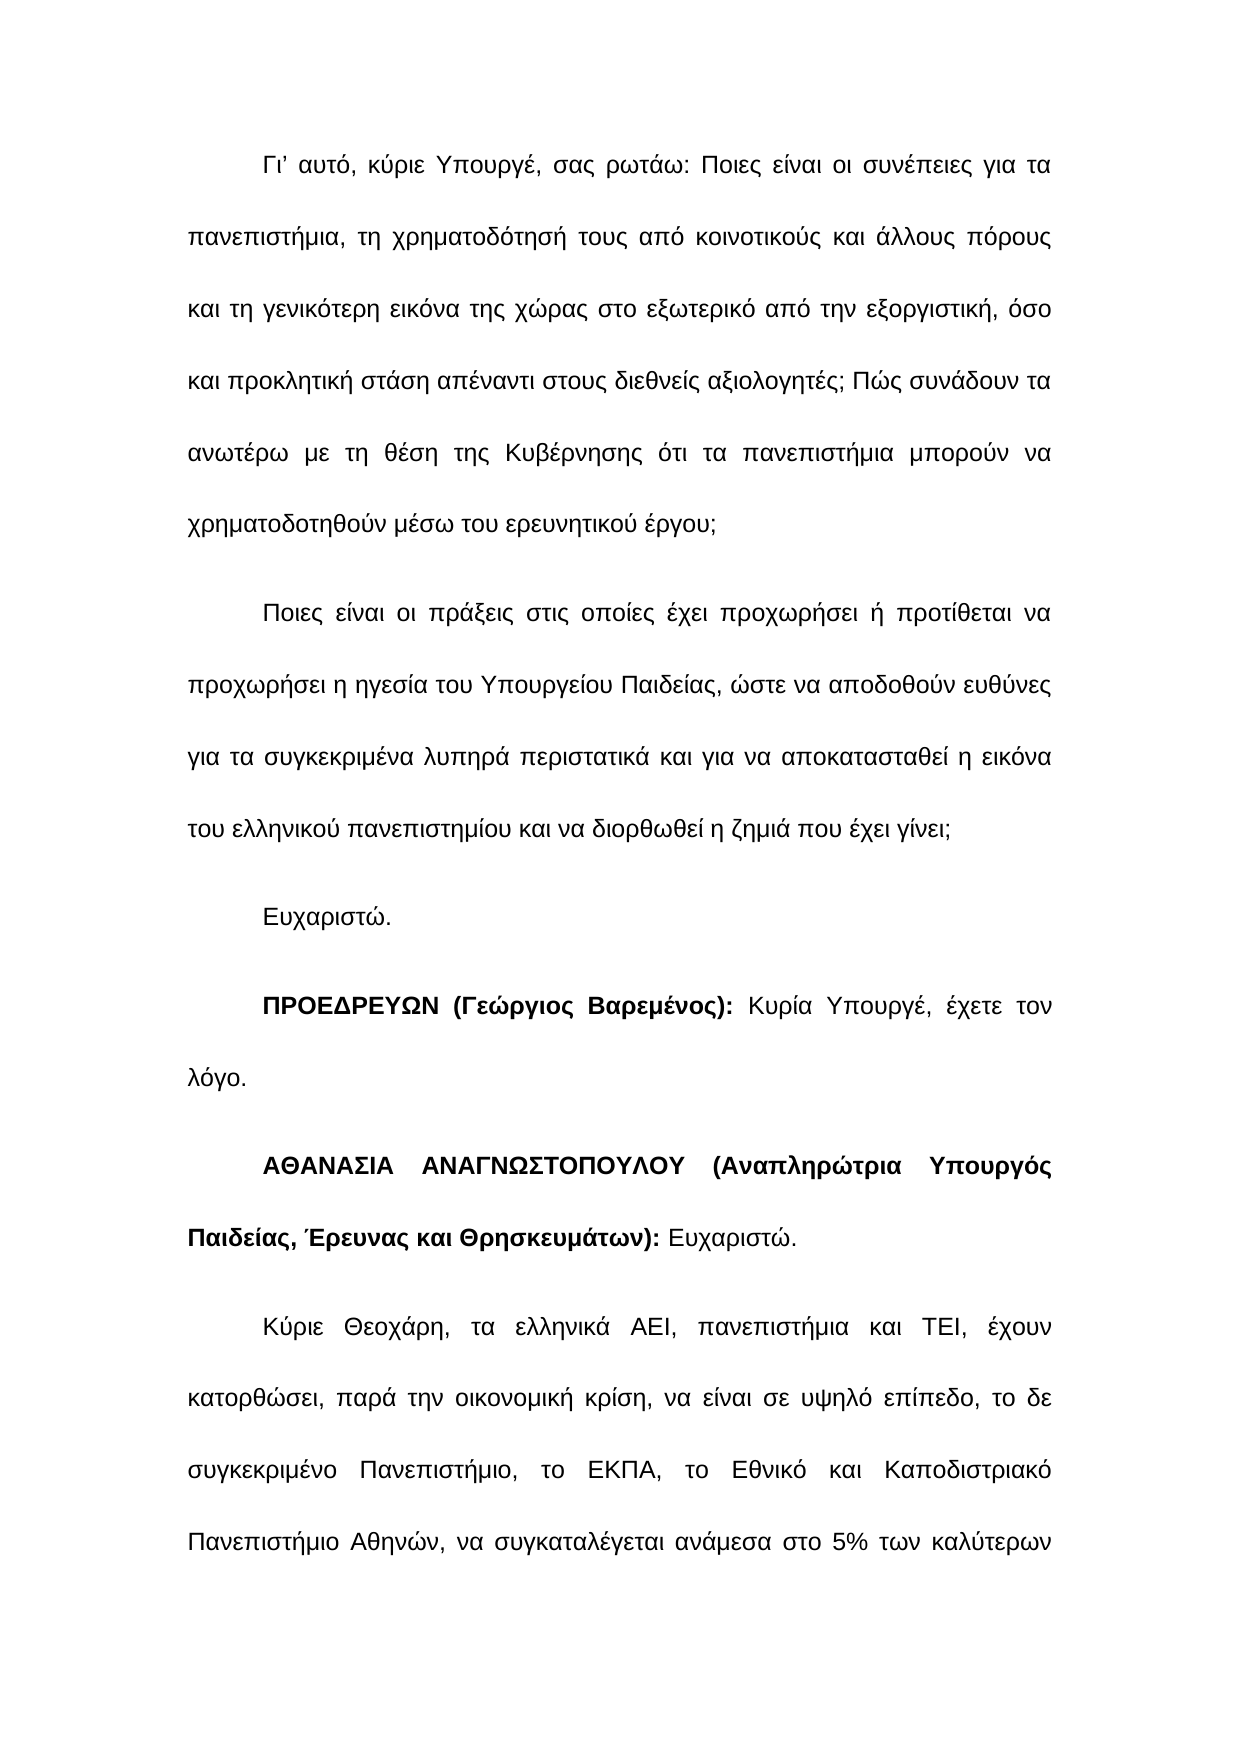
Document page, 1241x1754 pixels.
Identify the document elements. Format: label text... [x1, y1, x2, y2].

text Ποιες είναι οι πράξεις στις οποίες έχει προχωρήσει ή προτίθεται να προχωρήσει η ηγεσία του Υπουργείου Παιδείας, ώστε να αποδοθούν ευθύνες για τα συγκεκριμένα λυπηρά περιστατικά και για να αποκατασταθεί η εικόνα του ελληνικού πανεπιστημίου και να διορθωθεί η ζημιά που έχει γίνει; [187, 598, 1053, 842]
text Ευχαριστώ. [187, 902, 1053, 931]
text ΠΡΟΕΔΡΕΥΩΝ (Γεώργιος Βαρεμένος): Κυρία Υπουργέ, έχετε τον λόγο. [187, 991, 1053, 1091]
text ΑΘΑΝΑΣΙΑ ΑΝΑΓΝΩΣΤΟΠΟΥΛΟΥ (Αναπληρώτρια Υπουργός Παιδείας, Έρευνας και Θρησκευμάτων): Ευχαριστώ. [187, 1151, 1053, 1252]
text Γι’ αυτό, κύριε Υπουργέ, σας ρωτάω: Ποιες είναι οι συνέπειες για τα πανεπιστήμια, τη χρηματοδότησή τους από κοινοτικούς και άλλους πόρους και τη γενικότερη εικόνα της χώρας στο εξωτερικό από την εξοργιστική, όσο και προκλητική στάση απέναντι στους διεθνείς αξιολογητές; Πώς συνάδουν τα ανωτέρω με τη θέση της Κυβέρνησης ότι τα πανεπιστήμια μπορούν να χρηματοδοτηθούν μέσω του ερευνητικού έργου; [187, 150, 1053, 538]
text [187, 1311, 1053, 1556]
